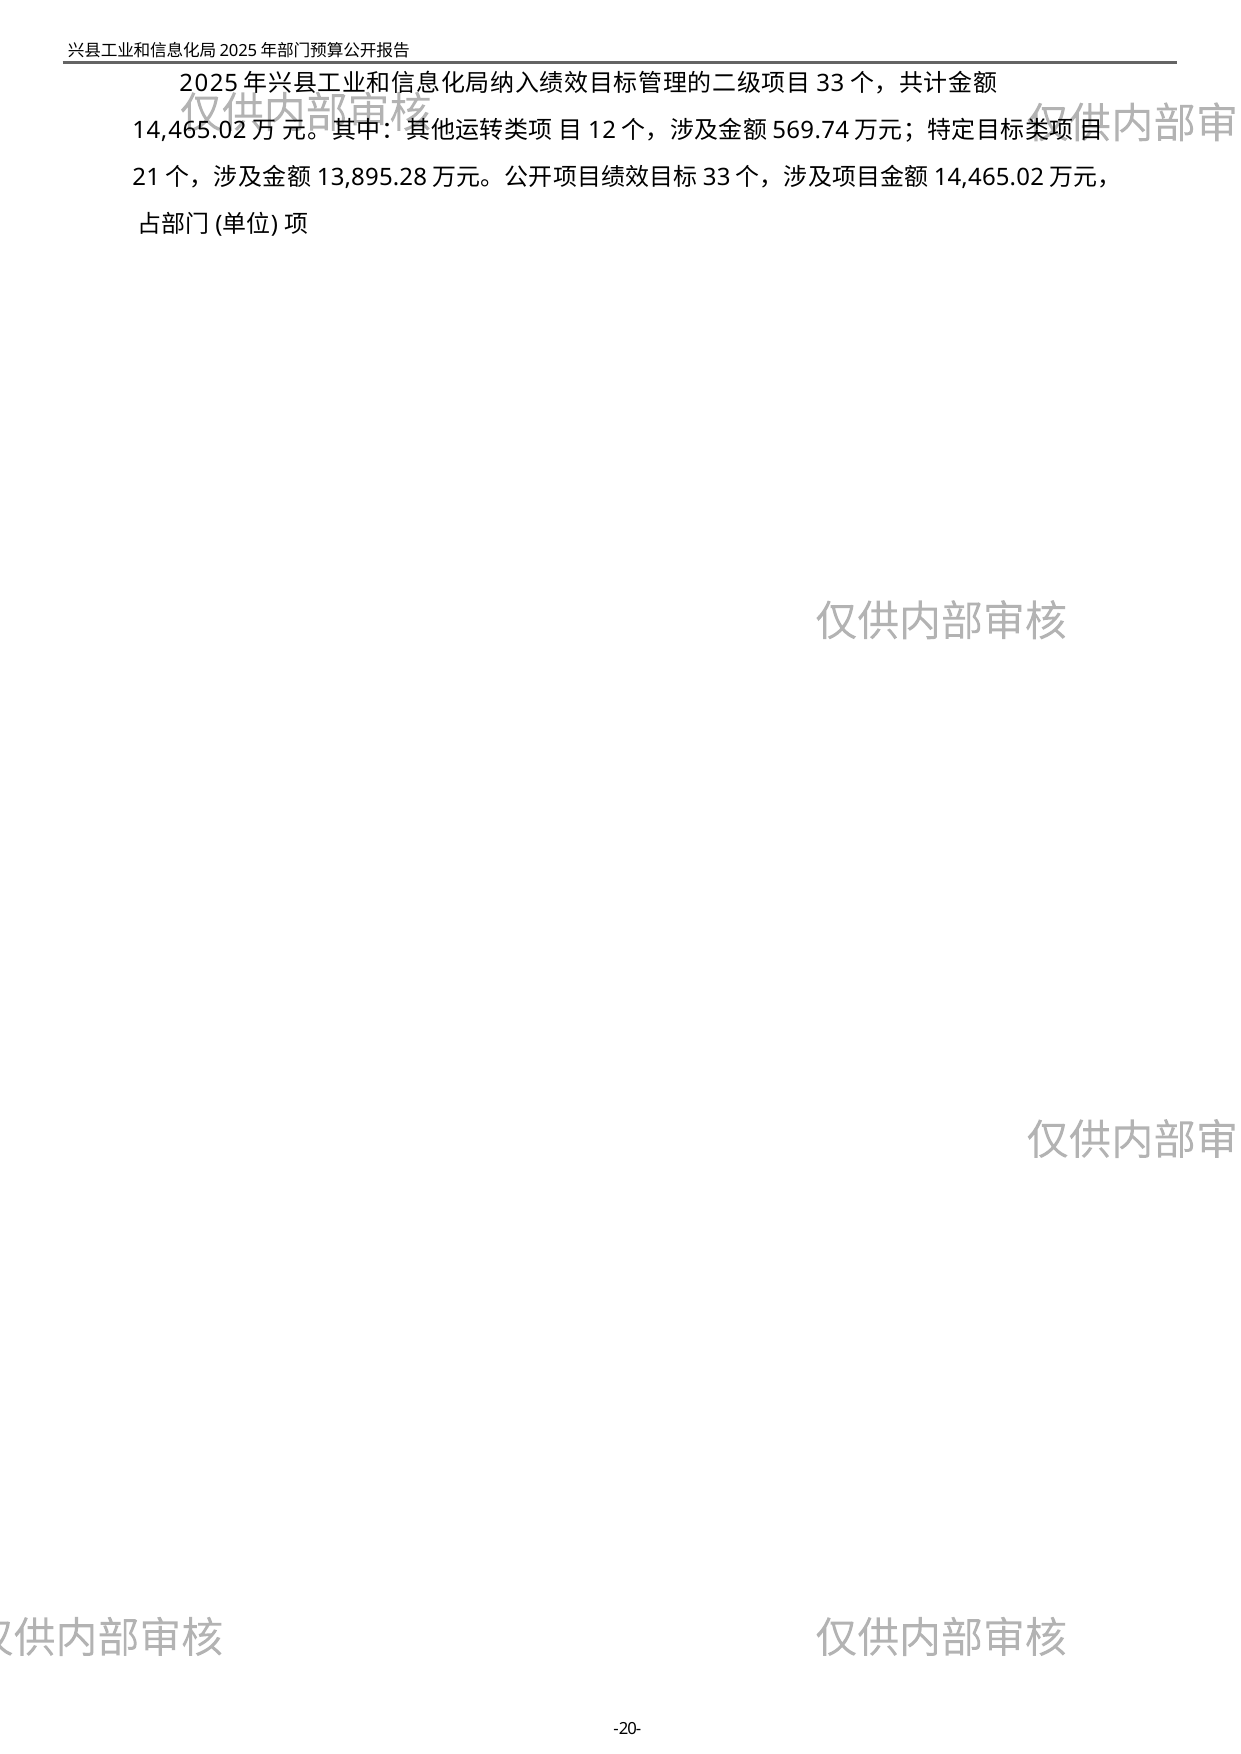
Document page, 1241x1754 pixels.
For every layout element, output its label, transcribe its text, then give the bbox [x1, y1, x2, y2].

text 2025年兴县工业和信息化局纳入绩效目标管理的二级项目33个，共计金额14,465.02万 元。其中：其他运转类项 目12个，涉及金额569.74万元；特定目标类项 目21个，涉及金额 13,895.28万元。公开项目绩效目标33个，涉及项目金额14,465.02万元， 占部门 (单位) 项 [132, 63, 1113, 240]
